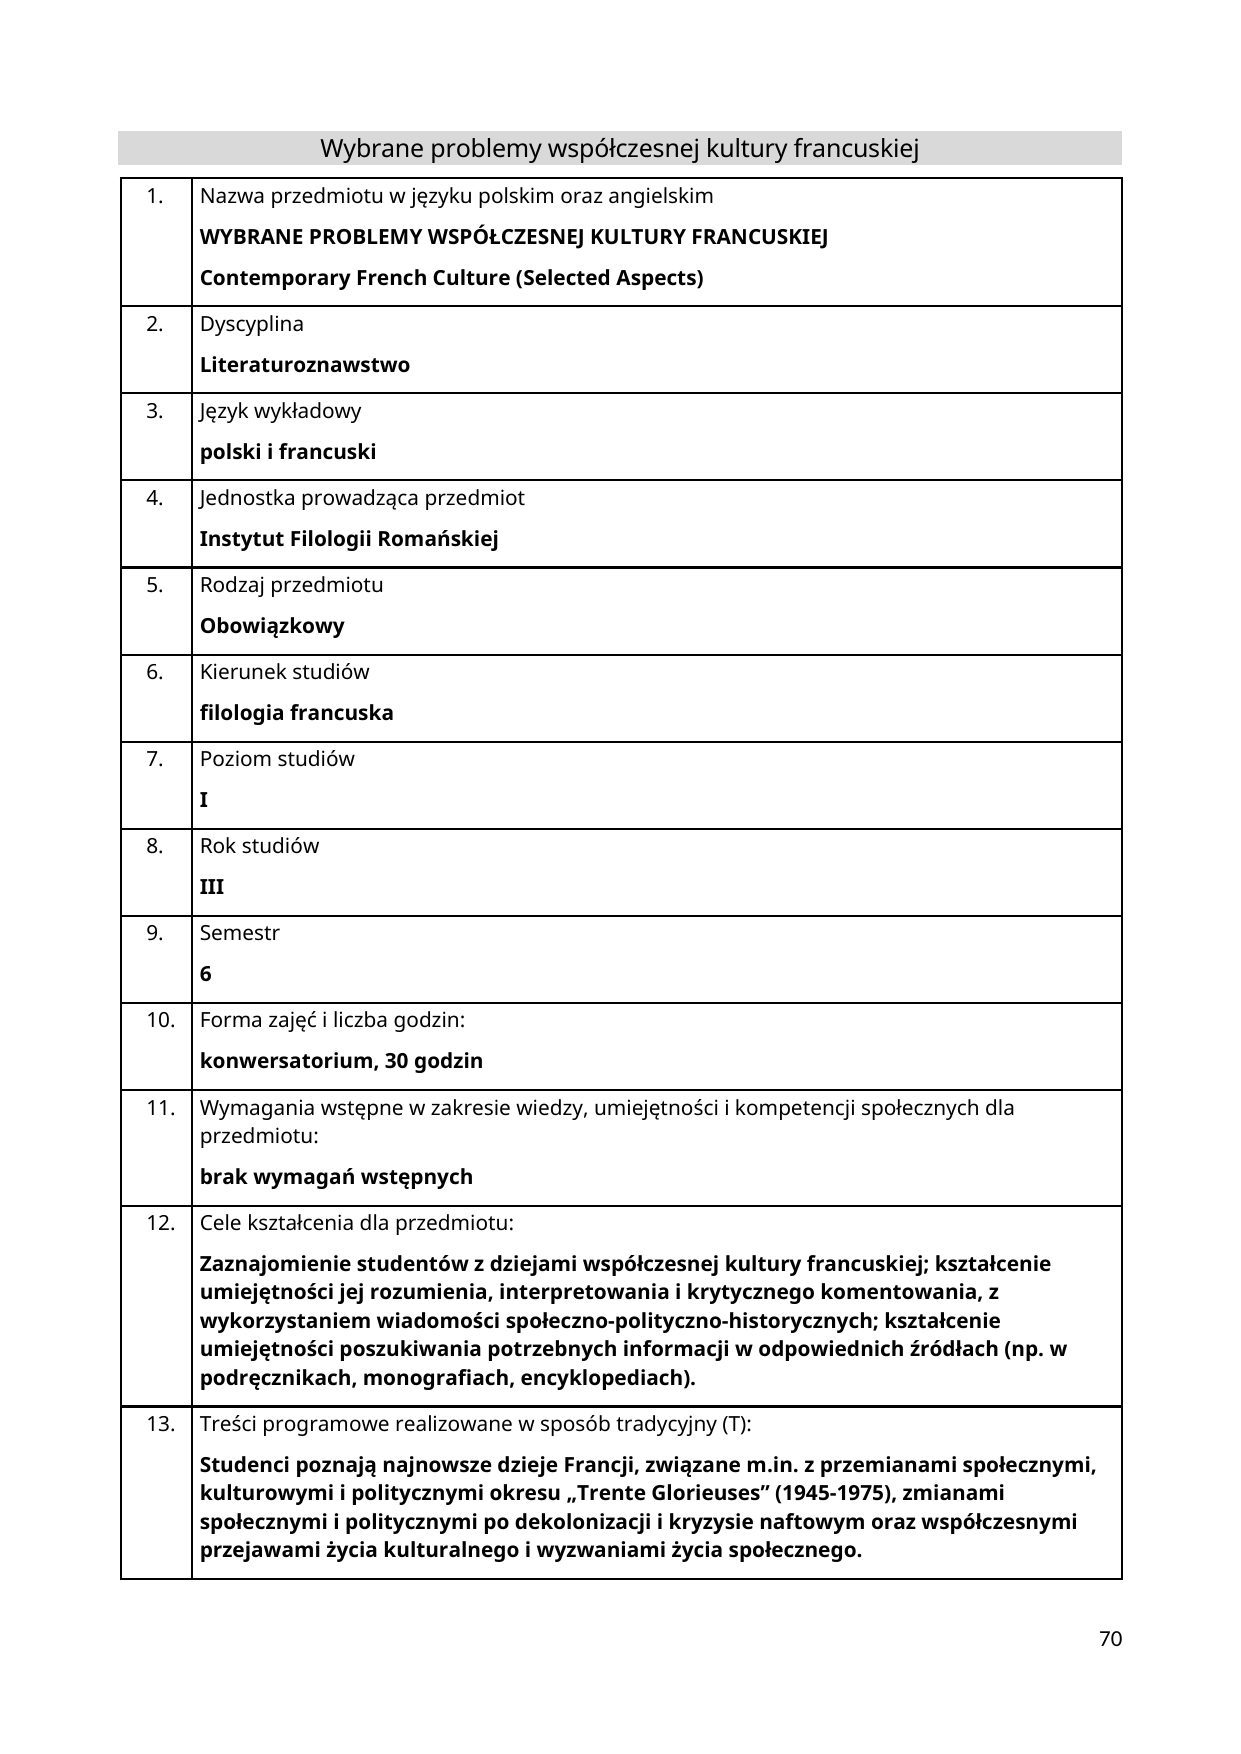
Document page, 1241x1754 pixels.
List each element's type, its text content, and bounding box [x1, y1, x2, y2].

table_cell Semestr 6 [193, 917, 1121, 1002]
table_cell [122, 394, 191, 479]
table_cell [122, 1004, 191, 1089]
table_cell Forma zajęć i liczba godzin: konwersatorium, 30 godzin [193, 1004, 1121, 1089]
table_cell Kierunek studiów filologia francuska [193, 656, 1121, 741]
table_cell Poziom studiów I [193, 743, 1121, 828]
table_cell Wymagania wstępne w zakresie wiedzy, umiejętności i kompetencji społecznych dla przedmiotu: brak wymagań wstępnych [193, 1091, 1121, 1204]
table_cell [122, 1207, 191, 1405]
table_cell [122, 830, 191, 915]
table_cell [122, 1091, 191, 1204]
table_cell Dyscyplina Literaturoznawstwo [193, 307, 1121, 392]
table_cell Rodzaj przedmiotu Obowiązkowy [193, 569, 1121, 653]
table_header Nazwa przedmiotu w języku polskim oraz angielskim WYBRANE PROBLEMY WSPÓŁCZESNEJ KULTURY FRANCUSKIEJ Contemporary French Culture (Selected Aspects) [193, 179, 1121, 305]
table_cell [122, 917, 191, 1002]
table_cell [122, 656, 191, 741]
table_cell [122, 307, 191, 392]
table_cell [122, 743, 191, 828]
table_cell Cele kształcenia dla przedmiotu: Zaznajomienie studentów z dziejami współczesnej kultury francuskiej; kształcenie umiejętności jej rozumienia, interpretowania i krytycznego komentowania, z wykorzystaniem wiadomości społeczno-polityczno-historycznych; kształcenie umiejętności poszukiwania potrzebnych informacji w odpowiednich źródłach (np. w podręcznikach, monografiach, encyklopediach). [193, 1207, 1121, 1405]
subtitle Wybrane problemy współczesnej kultury francuskiej [118, 131, 1122, 165]
table_cell Rok studiów III [193, 830, 1121, 915]
table_cell Jednostka prowadząca przedmiot Instytut Filologii Romańskiej [193, 481, 1121, 566]
table_header [122, 179, 191, 305]
table_cell [122, 569, 191, 653]
table_cell [122, 1408, 191, 1578]
table_cell Język wykładowy polski i francuski [193, 394, 1121, 479]
table_cell [122, 481, 191, 566]
table_cell Treści programowe realizowane w sposób tradycyjny (T): Studenci poznają najnowsze dzieje Francji, związane m.in. z przemianami społecznymi, kulturowymi i politycznymi okresu „Trente Glorieuses” (1945-1975), zmianami społecznymi i politycznymi po dekolonizacji i kryzysie naftowym oraz współczesnymi przejawami życia kulturalnego i wyzwaniami życia społecznego. [193, 1408, 1121, 1578]
